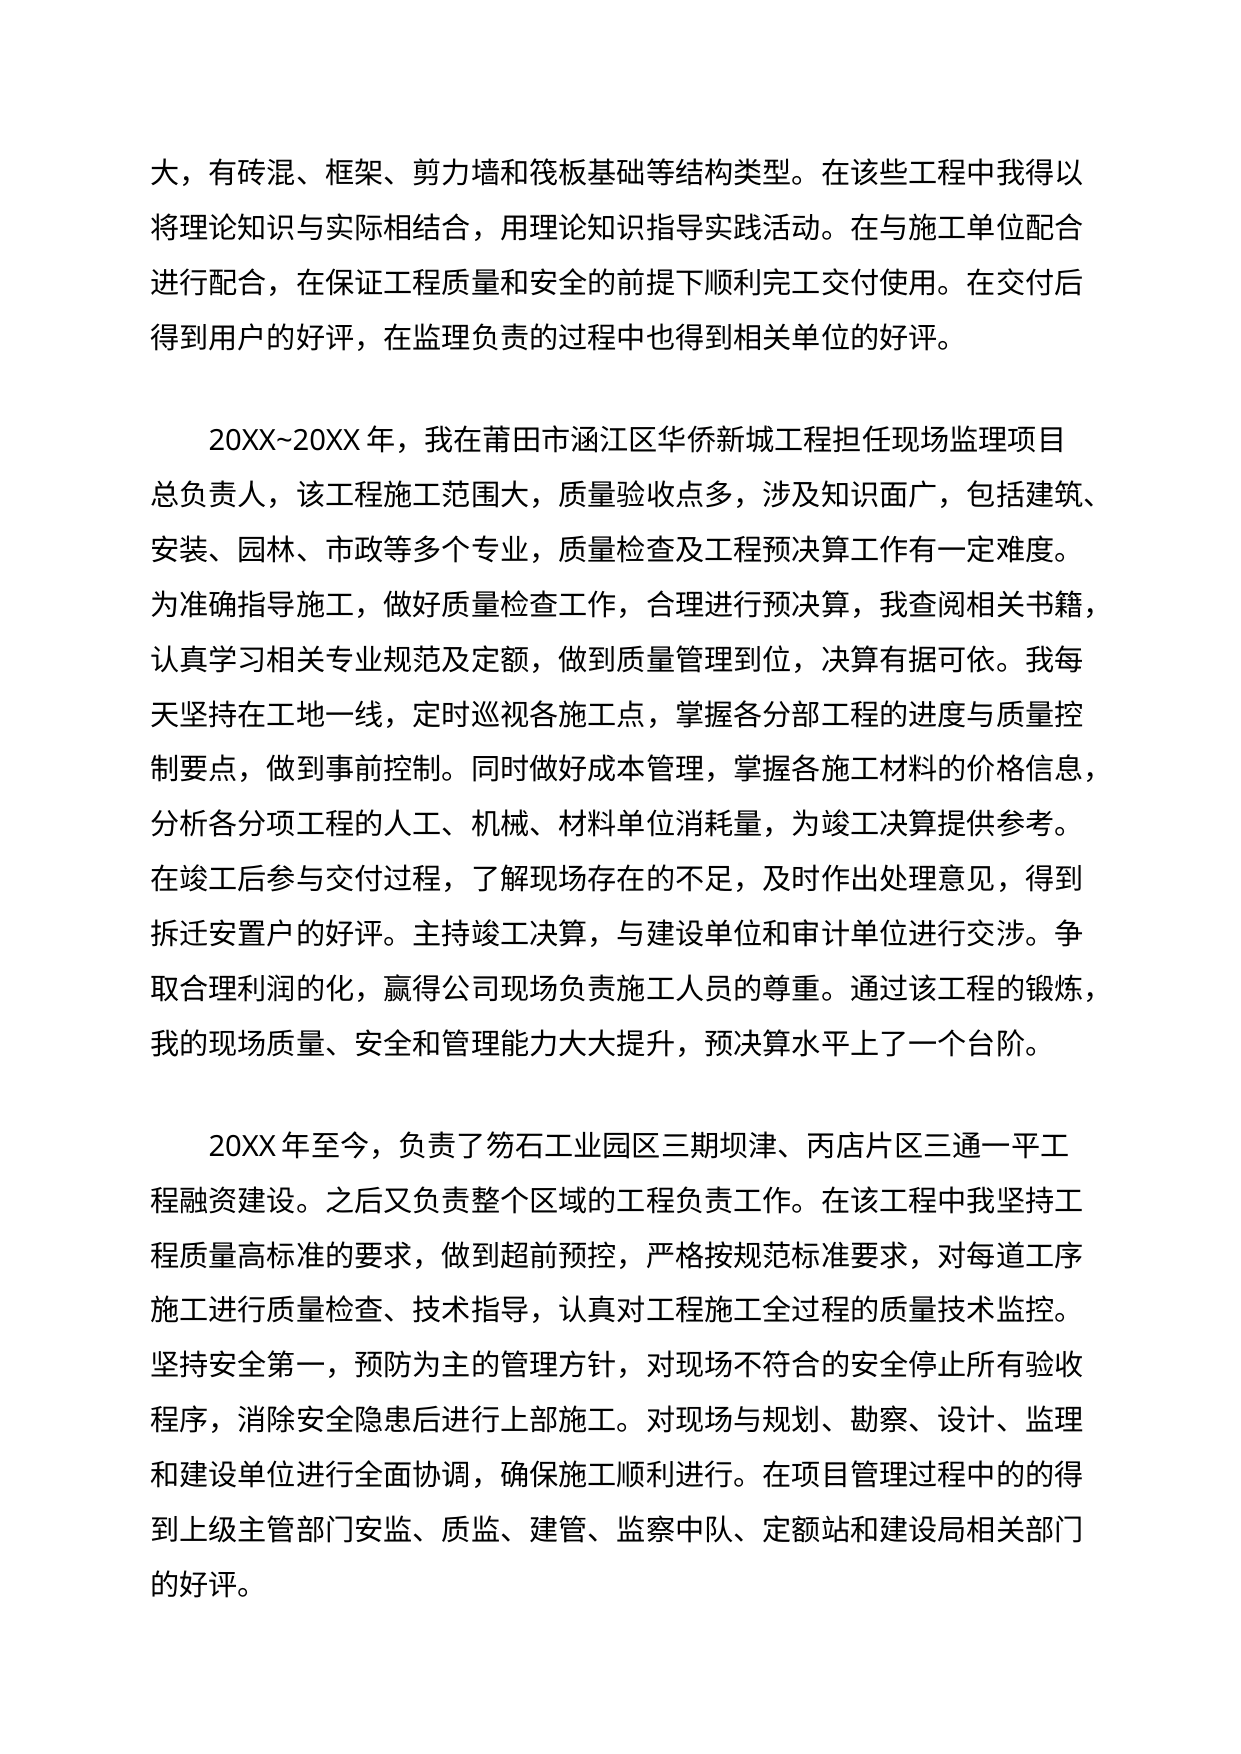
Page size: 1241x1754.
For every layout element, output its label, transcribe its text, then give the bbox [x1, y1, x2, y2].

text 20XX年至今，负责了笏石工业园区三期坝津、丙店片区三通一平工程融资建设。之后又负责整个区域的工程负责工作。在该工程中我坚持工程质量高标准的要求，做到超前预控，严格按规范标准要求，对每道工序施工进行质量检查、技术指导，认真对工程施工全过程的质量技术监控。坚持安全第一，预防为主的管理方针，对现场不符合的安全停止所有验收程序，消除安全隐患后进行上部施工。对现场与规划、勘察、设计、监理和建设单位进行全面协调，确保施工顺利进行。在项目管理过程中的的得到上级主管部门安监、质监、建管、监察中队、定额站和建设局相关部门的好评。 [150, 1122, 1090, 1604]
text 20XX~20XX年，我在莆田市涵江区华侨新城工程担任现场监理项目总负责人，该工程施工范围大，质量验收点多，涉及知识面广，包括建筑、安装、园林、市政等多个专业，质量检查及工程预决算工作有一定难度。为准确指导施工，做好质量检查工作，合理进行预决算，我查阅相关书籍，认真学习相关专业规范及定额，做到质量管理到位，决算有据可依。我每天坚持在工地一线，定时巡视各施工点，掌握各分部工程的进度与质量控制要点，做到事前控制。同时做好成本管理，掌握各施工材料的价格信息，分析各分项工程的人工、机械、材料单位消耗量，为竣工决算提供参考。在竣工后参与交付过程，了解现场存在的不足，及时作出处理意见，得到拆迁安置户的好评。主持竣工决算，与建设单位和审计单位进行交涉。争取合理利润的化，赢得公司现场负责施工人员的尊重。通过该工程的锻炼，我的现场质量、安全和管理能力大大提升，预决算水平上了一个台阶。 [150, 416, 1090, 1063]
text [150, 150, 1090, 357]
